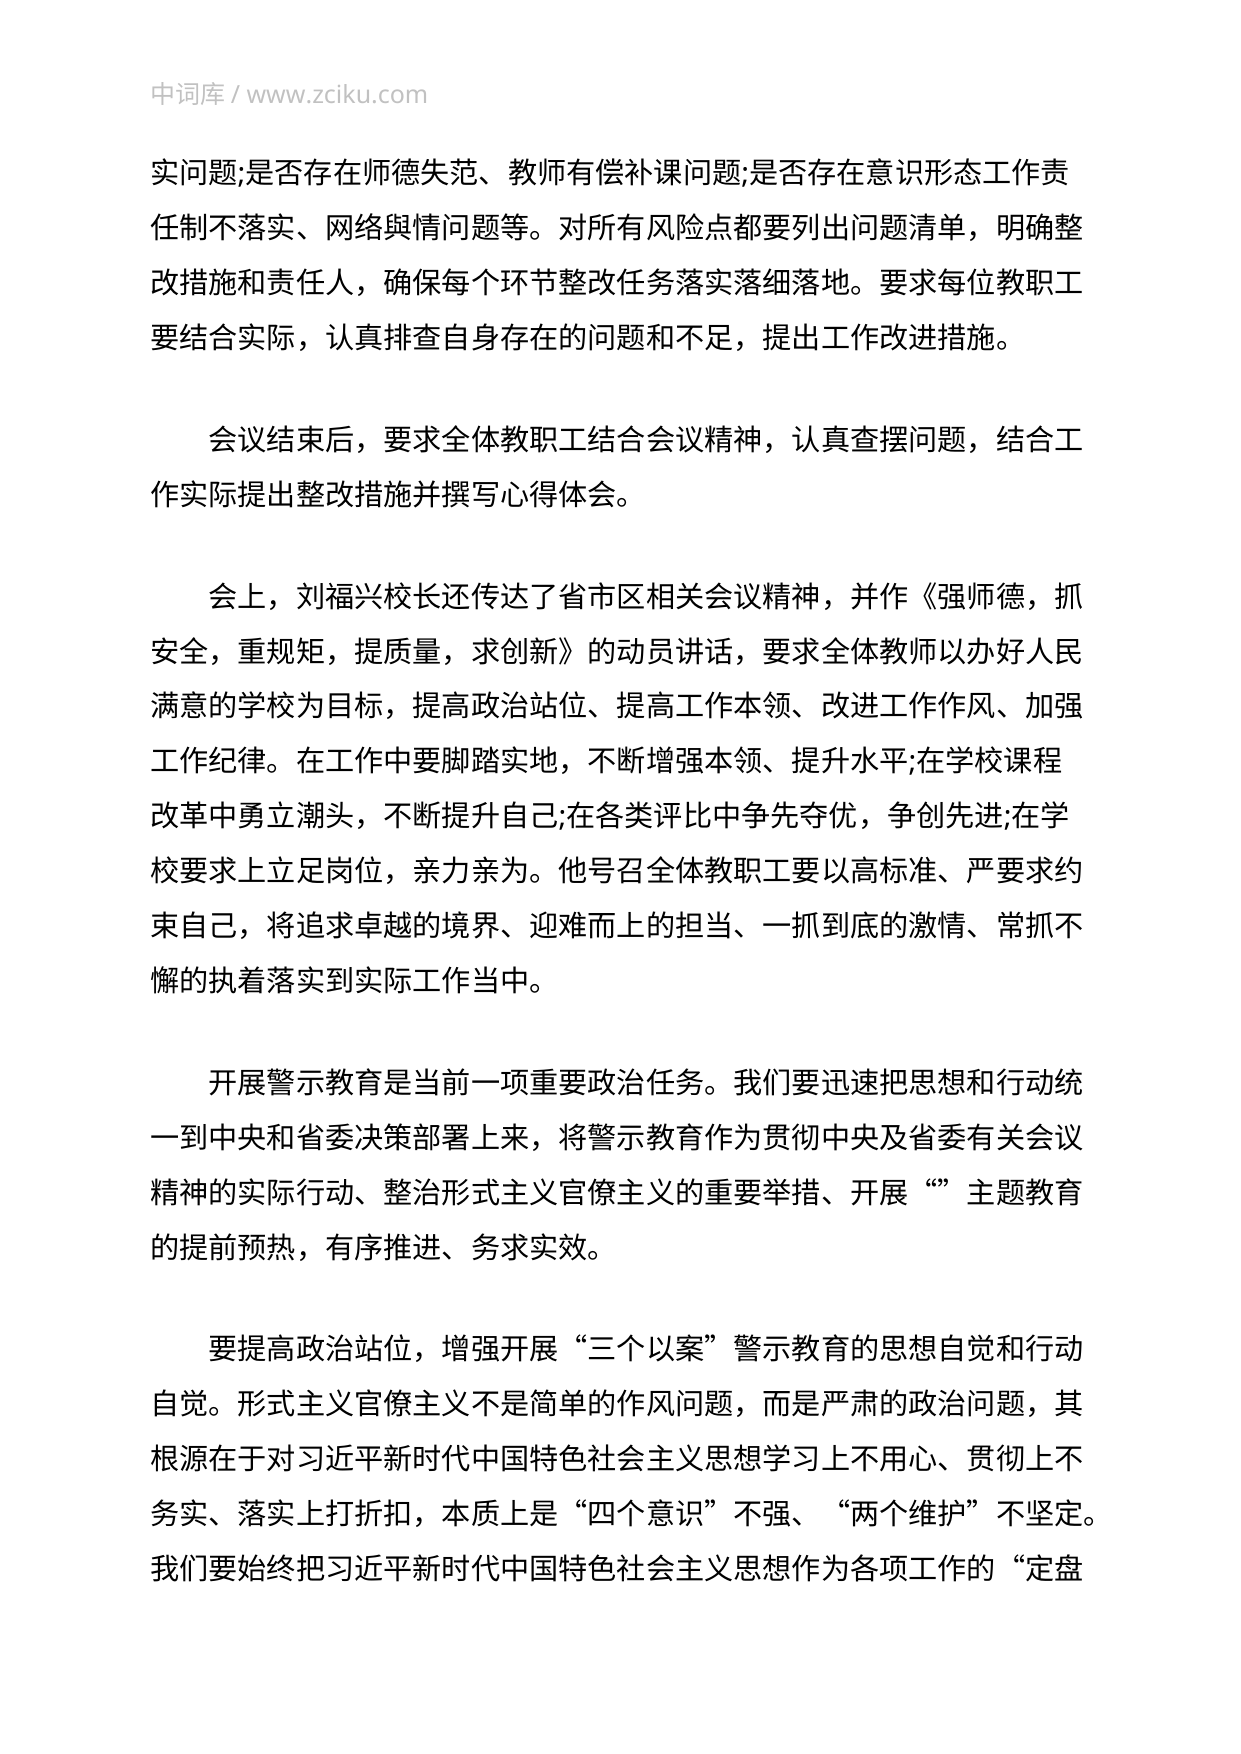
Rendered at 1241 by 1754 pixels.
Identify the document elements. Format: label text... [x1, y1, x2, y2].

text 开展警示教育是当前一项重要政治任务。我们要迅速把思想和行动统一到中央和省委决策部署上来，将警示教育作为贯彻中央及省委有关会议精神的实际行动、整治形式主义官僚主义的重要举措、开展“”主题教育的提前预热，有序推进、务求实效。 [150, 1059, 1090, 1266]
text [150, 1326, 1090, 1588]
text 会上，刘福兴校长还传达了省市区相关会议精神，并作《强师德，抓安全，重规矩，提质量，求创新》的动员讲话，要求全体教师以办好人民满意的学校为目标，提高政治站位、提高工作本领、改进工作作风、加强工作纪律。在工作中要脚踏实地，不断增强本领、提升水平;在学校课程改革中勇立潮头，不断提升自己;在各类评比中争先夺优，争创先进;在学校要求上立足岗位，亲力亲为。他号召全体教职工要以高标准、严要求约束自己，将追求卓越的境界、迎难而上的担当、一抓到底的激情、常抓不懈的执着落实到实际工作当中。 [150, 573, 1090, 1000]
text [150, 150, 1090, 357]
text 会议结束后，要求全体教职工结合会议精神，认真查摆问题，结合工作实际提出整改措施并撰写心得体会。 [150, 417, 1090, 514]
